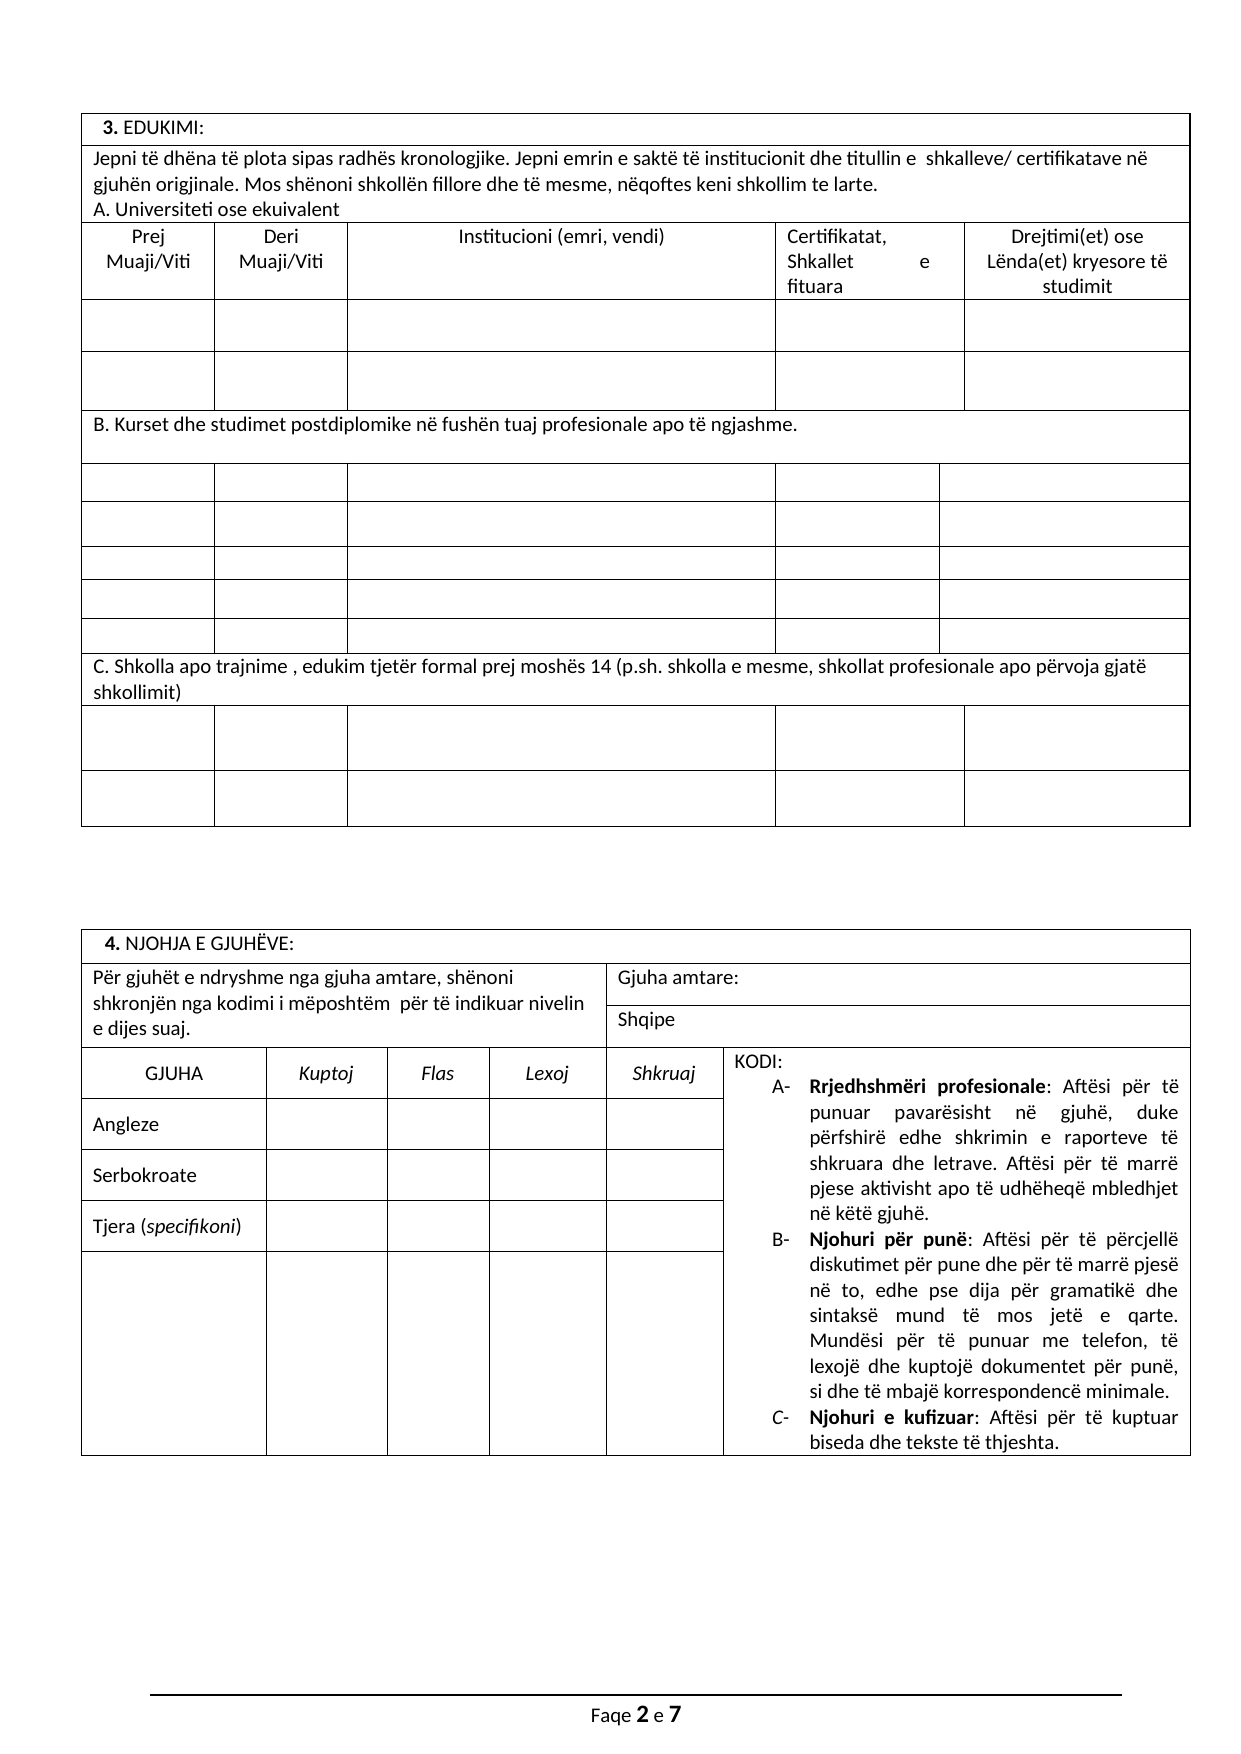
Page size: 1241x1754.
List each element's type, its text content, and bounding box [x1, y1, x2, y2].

table_cell [776, 300, 964, 351]
table_cell [82, 502, 214, 546]
table_cell [215, 502, 347, 546]
table_cell [490, 1150, 606, 1200]
table_cell Prej Muaji/Viti [82, 223, 214, 299]
table_cell [776, 352, 964, 410]
table_cell [82, 1252, 266, 1455]
table_cell [267, 1252, 387, 1455]
table_cell [490, 1201, 606, 1251]
table_cell Jepni të dhëna të plota sipas radhës kronologjike. Jepni emrin e saktë të institucionit dhe titullin e shkalleve/ certifikatave në gjuhën origjinale. Mos shënoni shkollën fillore dhe të mesme, nëqoftes keni shkollim te larte. A. Universiteti ose ekuivalent [82, 146, 1189, 222]
table_cell Lexoj [490, 1048, 606, 1098]
table_cell [215, 706, 347, 769]
table_cell [776, 464, 939, 501]
table_cell [82, 300, 214, 351]
table_cell [776, 771, 964, 826]
table_header 3. EDUKIMI: [82, 114, 1189, 144]
table_cell [388, 1099, 489, 1149]
table_cell [348, 580, 775, 618]
table_cell [607, 1099, 723, 1149]
table_cell [215, 547, 347, 579]
table_cell [348, 706, 775, 769]
table_cell [82, 771, 214, 826]
table_cell [215, 300, 347, 351]
table_cell [215, 352, 347, 410]
table_header 4. NJOHJA E GJUHËVE: [82, 930, 1190, 963]
table_cell [490, 1099, 606, 1149]
table_cell Tjera (specifikoni) [82, 1201, 266, 1251]
table_cell Deri Muaji/Viti [215, 223, 347, 299]
table_cell KODI: Rrjedhshmëri profesionale: Aftësi për të punuar pavarësisht në gjuhë, duke përfshirë edhe shkrimin e raporteve të shkruara dhe letrave. Aftësi për të marrë pjese aktivisht apo të udhëheqë mbledhjet në këtë gjuhë. Njohuri për punë: Aftësi për të përcjellë diskutimet për pune dhe për të marrë pjesë në to, edhe pse dija për gramatikë dhe sintaksë mund të mos jetë e qarte. Mundësi për të punuar me telefon, të lexojë dhe kuptojë dokumentet për punë, si dhe të mbajë korrespondencë minimale. Njohuri e kufizuar: Aftësi për të kuptuar biseda dhe tekste të thjeshta. [724, 1048, 1190, 1455]
table_cell [776, 502, 939, 546]
table_cell [965, 771, 1189, 826]
table_cell [776, 706, 964, 769]
table_cell [388, 1150, 489, 1200]
table_cell [607, 1201, 723, 1251]
table_cell Angleze [82, 1099, 266, 1149]
table_cell [82, 547, 214, 579]
table_cell [215, 619, 347, 652]
table_cell Shkruaj [607, 1048, 723, 1098]
table_cell [267, 1150, 387, 1200]
table_cell [388, 1201, 489, 1251]
table_cell [267, 1099, 387, 1149]
table_cell [940, 547, 1189, 579]
table_cell [215, 771, 347, 826]
table_cell [267, 1201, 387, 1251]
table_cell Certifikatat, Shkallet e fituara [776, 223, 964, 299]
table_cell Shqipe [607, 1006, 1190, 1047]
table_cell [965, 352, 1189, 410]
table_cell [348, 619, 775, 652]
table_cell [348, 300, 775, 351]
table_cell Flas [388, 1048, 489, 1098]
table_cell [490, 1252, 606, 1455]
table_cell [215, 580, 347, 618]
table_cell [215, 464, 347, 501]
table_cell [965, 706, 1189, 769]
table_cell [607, 1252, 723, 1455]
table_cell [776, 619, 939, 652]
table_cell [348, 771, 775, 826]
table_cell [776, 580, 939, 618]
table_cell [82, 619, 214, 652]
table_cell Për gjuhët e ndryshme nga gjuha amtare, shënoni shkronjën nga kodimi i mëposhtëm për të indikuar nivelin e dijes suaj. [82, 964, 606, 1047]
table_cell [607, 1150, 723, 1200]
table_cell [348, 502, 775, 546]
table_cell [348, 464, 775, 501]
table_cell [388, 1252, 489, 1455]
table_cell Serbokroate [82, 1150, 266, 1200]
table_cell B. Kurset dhe studimet postdiplomike në fushën tuaj profesionale apo të ngjashme. [82, 411, 1189, 463]
table_cell [940, 619, 1189, 652]
table_cell [965, 300, 1189, 351]
table_cell [940, 502, 1189, 546]
table_cell [82, 580, 214, 618]
table_cell [776, 547, 939, 579]
table_cell C. Shkolla apo trajnime , edukim tjetër formal prej moshës 14 (p.sh. shkolla e mesme, shkollat profesionale apo përvoja gjatë shkollimit) [82, 654, 1189, 705]
table_cell [940, 580, 1189, 618]
table_cell Gjuha amtare: [607, 964, 1190, 1005]
table_cell [82, 464, 214, 501]
table_cell Institucioni (emri, vendi) [348, 223, 775, 299]
table_cell [940, 464, 1189, 501]
table_cell Kuptoj [267, 1048, 387, 1098]
table_cell [82, 352, 214, 410]
table_cell Drejtimi(et) ose Lënda(et) kryesore të studimit [965, 223, 1189, 299]
table_cell [348, 352, 775, 410]
table_cell [82, 706, 214, 769]
table_cell [348, 547, 775, 579]
table_cell GJUHA [82, 1048, 266, 1098]
